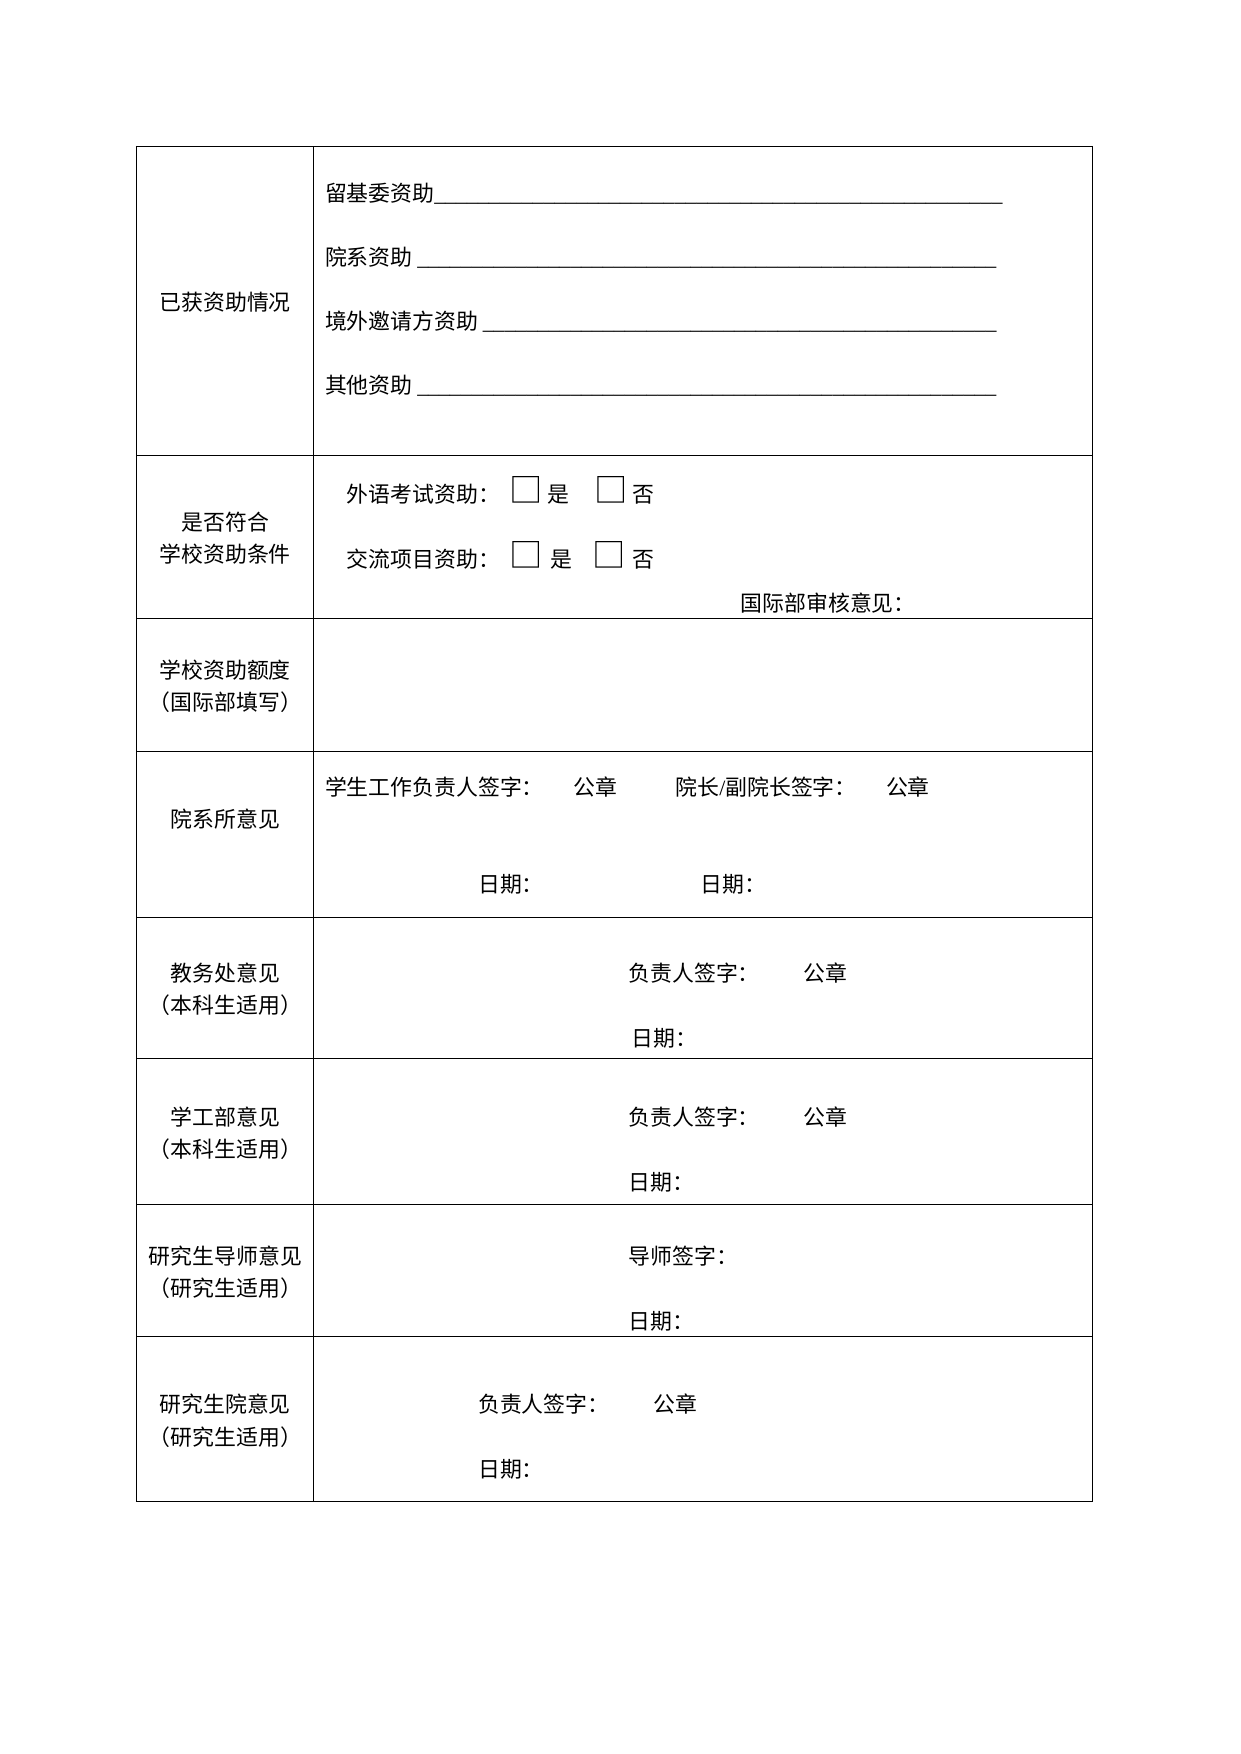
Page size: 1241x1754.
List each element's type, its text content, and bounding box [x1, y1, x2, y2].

table_cell 学校资助额度 （国际部填写） [137, 619, 313, 751]
table_cell 研究生院意见 （研究生适用） [137, 1337, 313, 1501]
table_cell 已获资助情况 [137, 147, 313, 454]
table_cell 教务处意见 （本科生适用） [137, 918, 313, 1058]
table_cell 负责人签字： 公章 日期： [314, 1337, 1092, 1501]
table_cell 是否符合 学校资助条件 [137, 456, 313, 618]
table_cell 导师签字： 日期： [314, 1205, 1092, 1336]
table_cell 院系所意见 [137, 752, 313, 917]
table_cell 学生工作负责人签字： 公章 院长/副院长签字： 公章 日期： 日期： [314, 752, 1092, 917]
table_cell 负责人签字： 公章 日期： [314, 1059, 1092, 1204]
table_cell 外语考试资助： □ 是 □ 否 交流项目资助： □ 是 □ 否 国际部审核意见： [314, 456, 1092, 618]
table_cell 负责人签字： 公章 日期： [314, 918, 1092, 1058]
table_cell 留基委资助____________________________________________________ 院系资助 _____________________________________________________ 境外邀请方资助 _______________________________________________ 其他资助 _____________________________________________________ [314, 147, 1092, 454]
table_cell [314, 619, 1092, 751]
table_cell 学工部意见 （本科生适用） [137, 1059, 313, 1204]
table_cell 研究生导师意见 （研究生适用） [137, 1205, 313, 1336]
